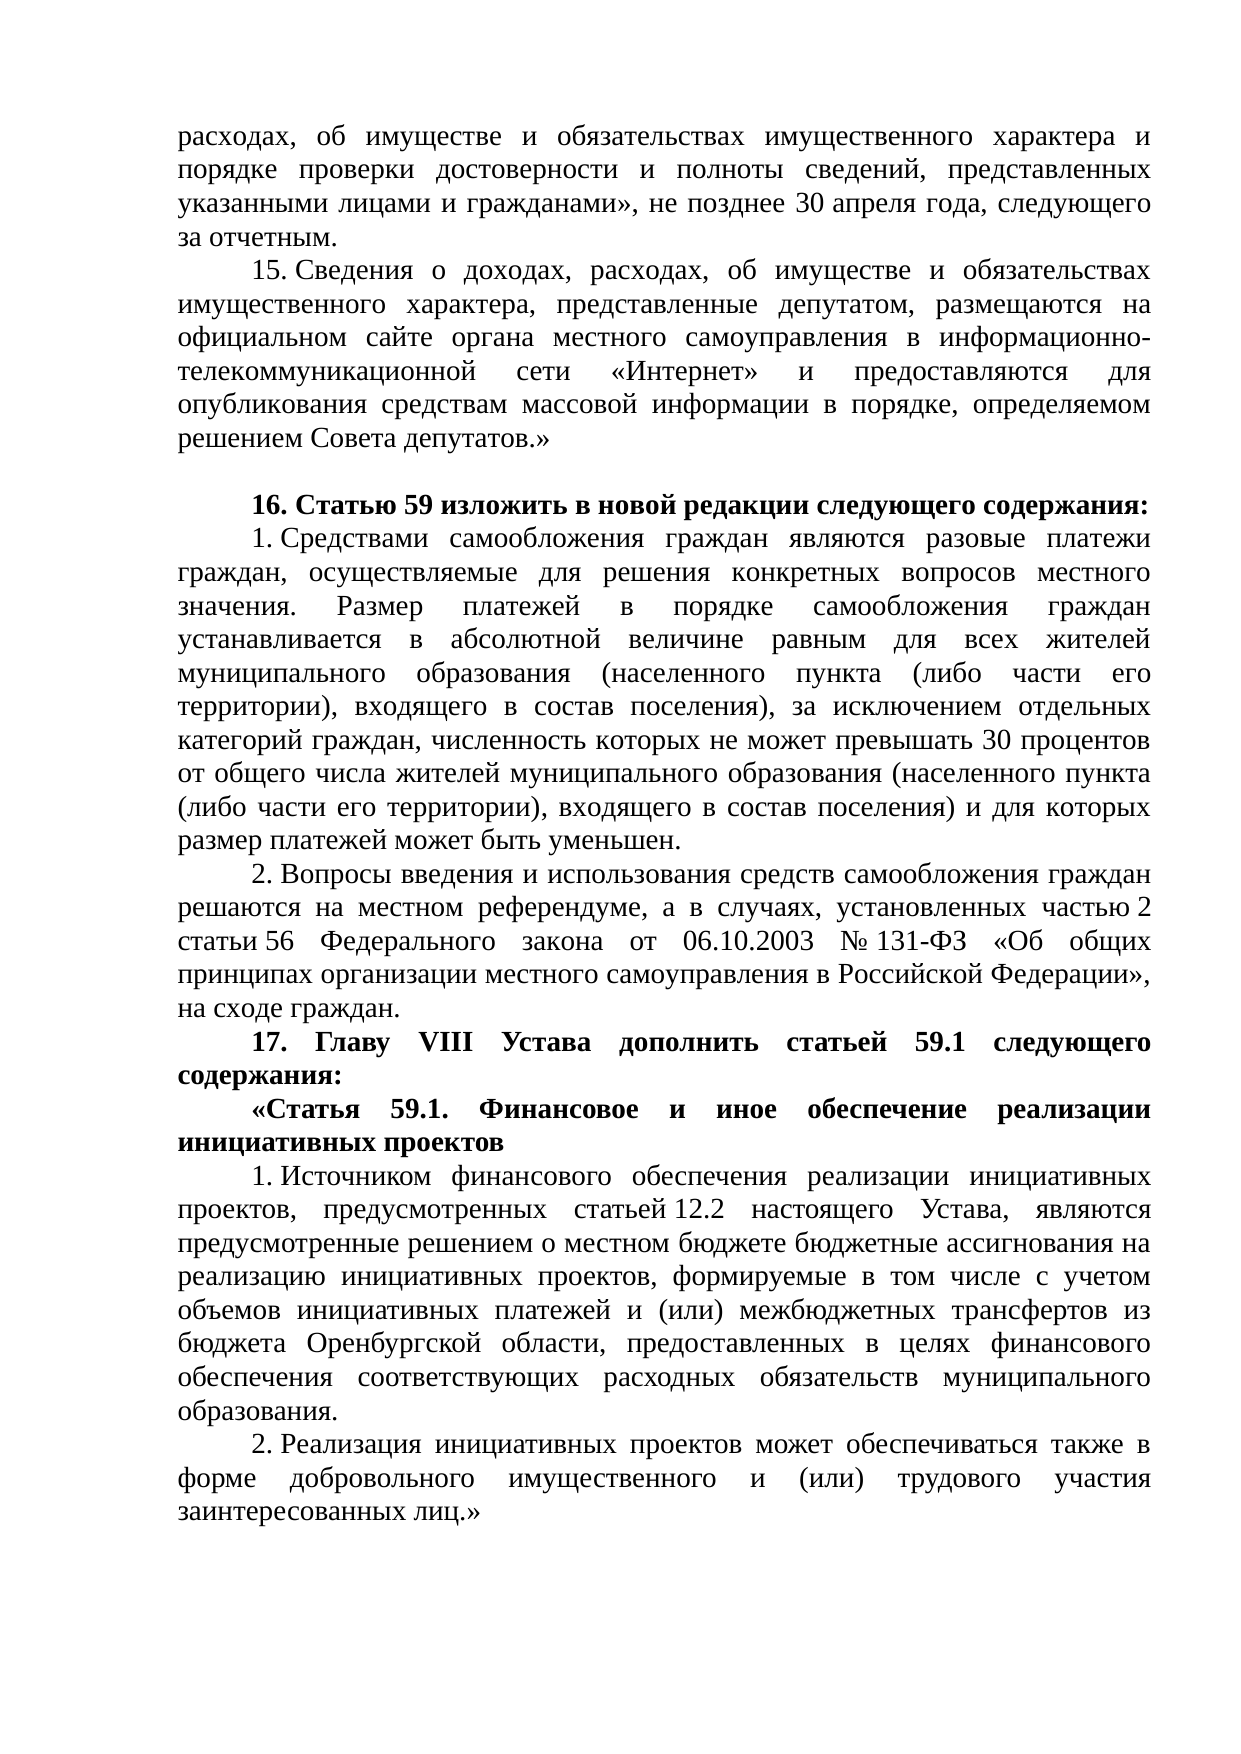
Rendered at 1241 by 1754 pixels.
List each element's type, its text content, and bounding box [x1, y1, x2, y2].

text 1. Источником финансового обеспечения реализации инициативных проектов, предусмотренных статьей 12.2 настоящего Устава, являются предусмотренные решением о местном бюджете бюджетные ассигнования на реализацию инициативных проектов, формируемые в том числе с учетом объемов инициативных платежей и (или) межбюджетных трансфертов из бюджета Оренбургской области, предоставленных в целях финансового обеспечения соответствующих расходных обязательств муниципального образования. [177, 1158, 1152, 1426]
text 15. Сведения о доходах, расходах, об имуществе и обязательствах имущественного характера, представленные депутатом, размещаются на официальном сайте органа местного самоуправления в информационно-телекоммуникационной сети «Интернет» и предоставляются для опубликования средствам массовой информации в порядке, определяемом решением Совета депутатов.» [177, 252, 1152, 453]
text 17. Главу VIII Устава дополнить статьей 59.1 следующего содержания: [177, 1024, 1152, 1091]
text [177, 118, 1152, 252]
text «Статья 59.1. Финансовое и иное обеспечение реализации инициативных проектов [177, 1091, 1152, 1158]
text 16. Статью 59 изложить в новой редакции следующего содержания: [177, 487, 1152, 521]
text 1. Средствами самообложения граждан являются разовые платежи граждан, осуществляемые для решения конкретных вопросов местного значения. Размер платежей в порядке самообложения граждан устанавливается в абсолютной величине равным для всех жителей муниципального образования (населенного пункта (либо части его территории), входящего в состав поселения), за исключением отдельных категорий граждан, численность которых не может превышать 30 процентов от общего числа жителей муниципального образования (населенного пункта (либо части его территории), входящего в состав поселения) и для которых размер платежей может быть уменьшен. [177, 521, 1152, 856]
text 2. Вопросы введения и использования средств самообложения граждан решаются на местном референдуме, а в случаях, установленных частью 2 статьи 56 Федерального закона от 06.10.2003 № 131-ФЗ «Об общих принципах организации местного самоуправления в Российской Федерации», на сходе граждан. [177, 856, 1152, 1024]
text 2. Реализация инициативных проектов может обеспечиваться также в форме добровольного имущественного и (или) трудового участия заинтересованных лиц.» [177, 1426, 1152, 1527]
